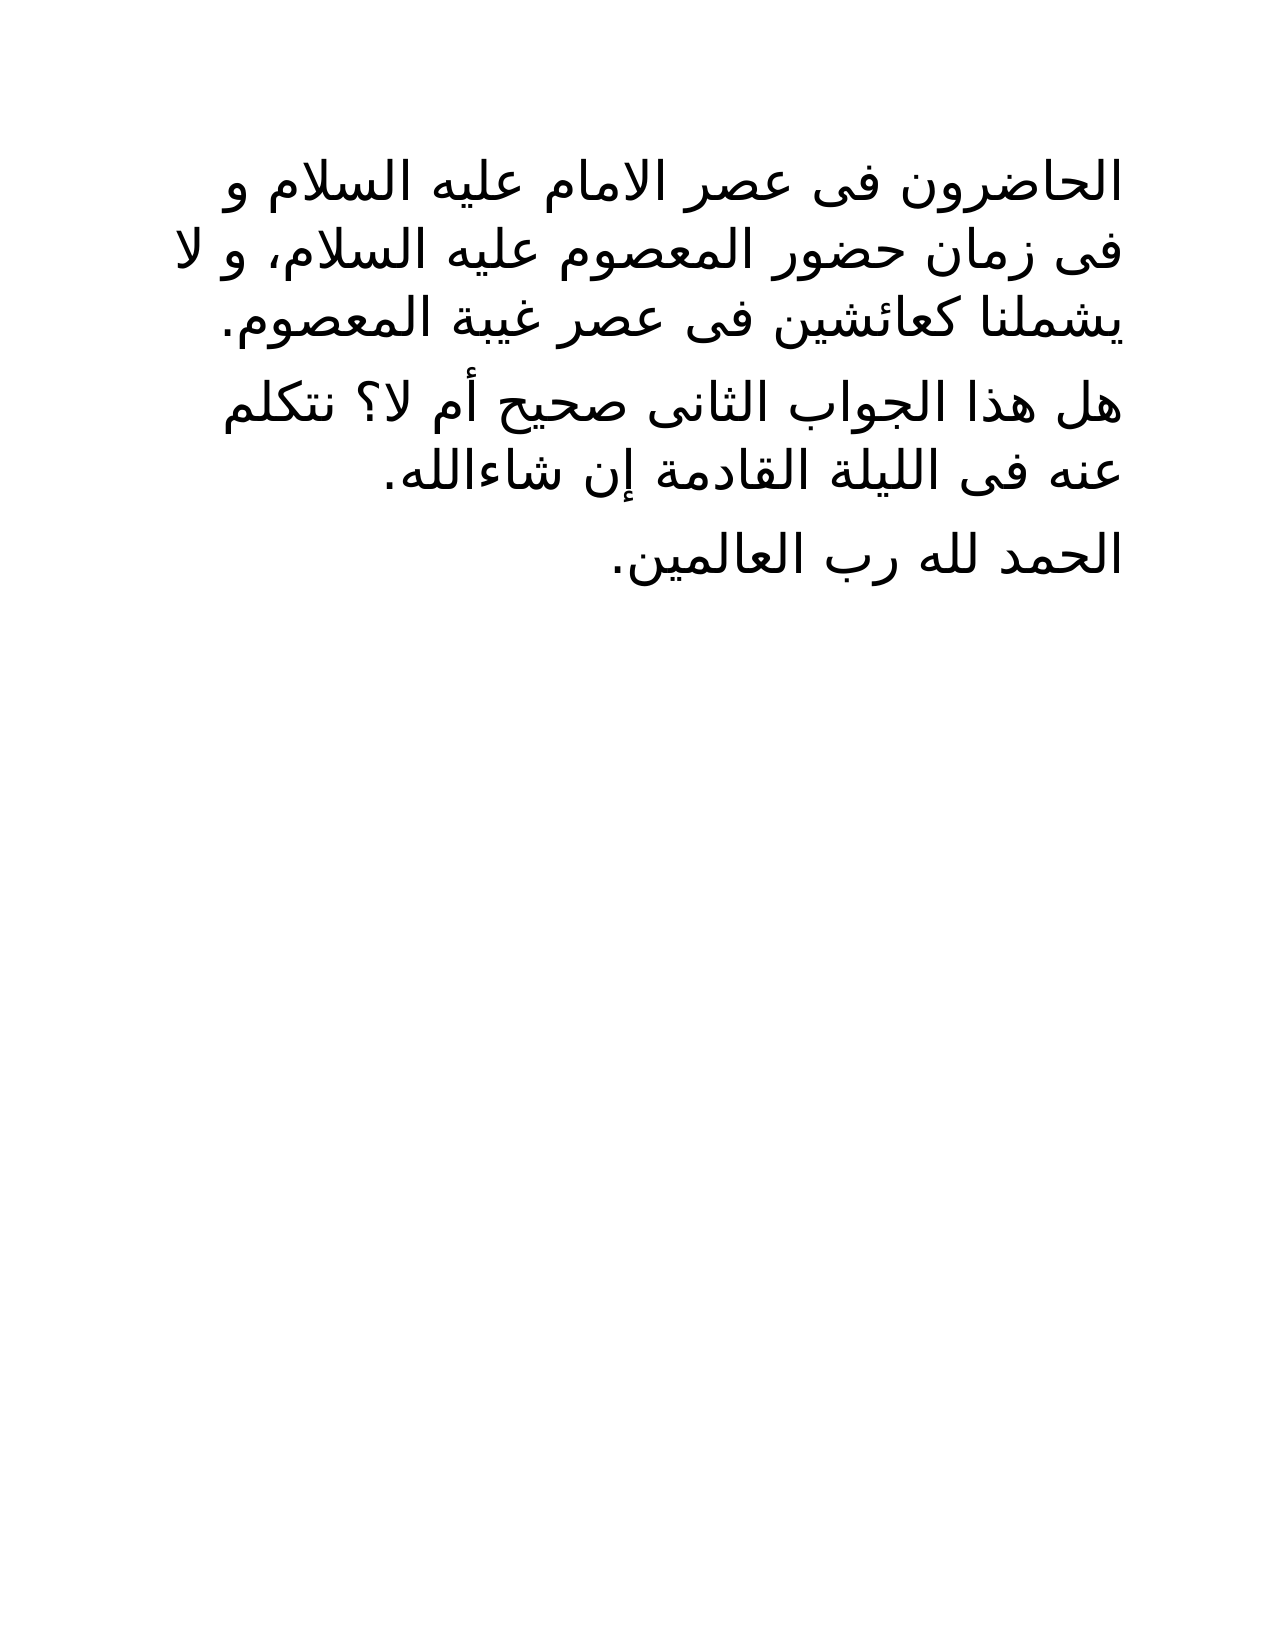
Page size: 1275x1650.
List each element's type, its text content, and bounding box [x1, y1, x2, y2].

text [150, 150, 1125, 349]
text هل هذا الجواب الثانی صحیح أم لا؟ نتکلم عنه فی اللیلة القادمة إن شاءالله. [150, 371, 1125, 502]
text الحمد لله رب العالمین. [150, 523, 1125, 586]
